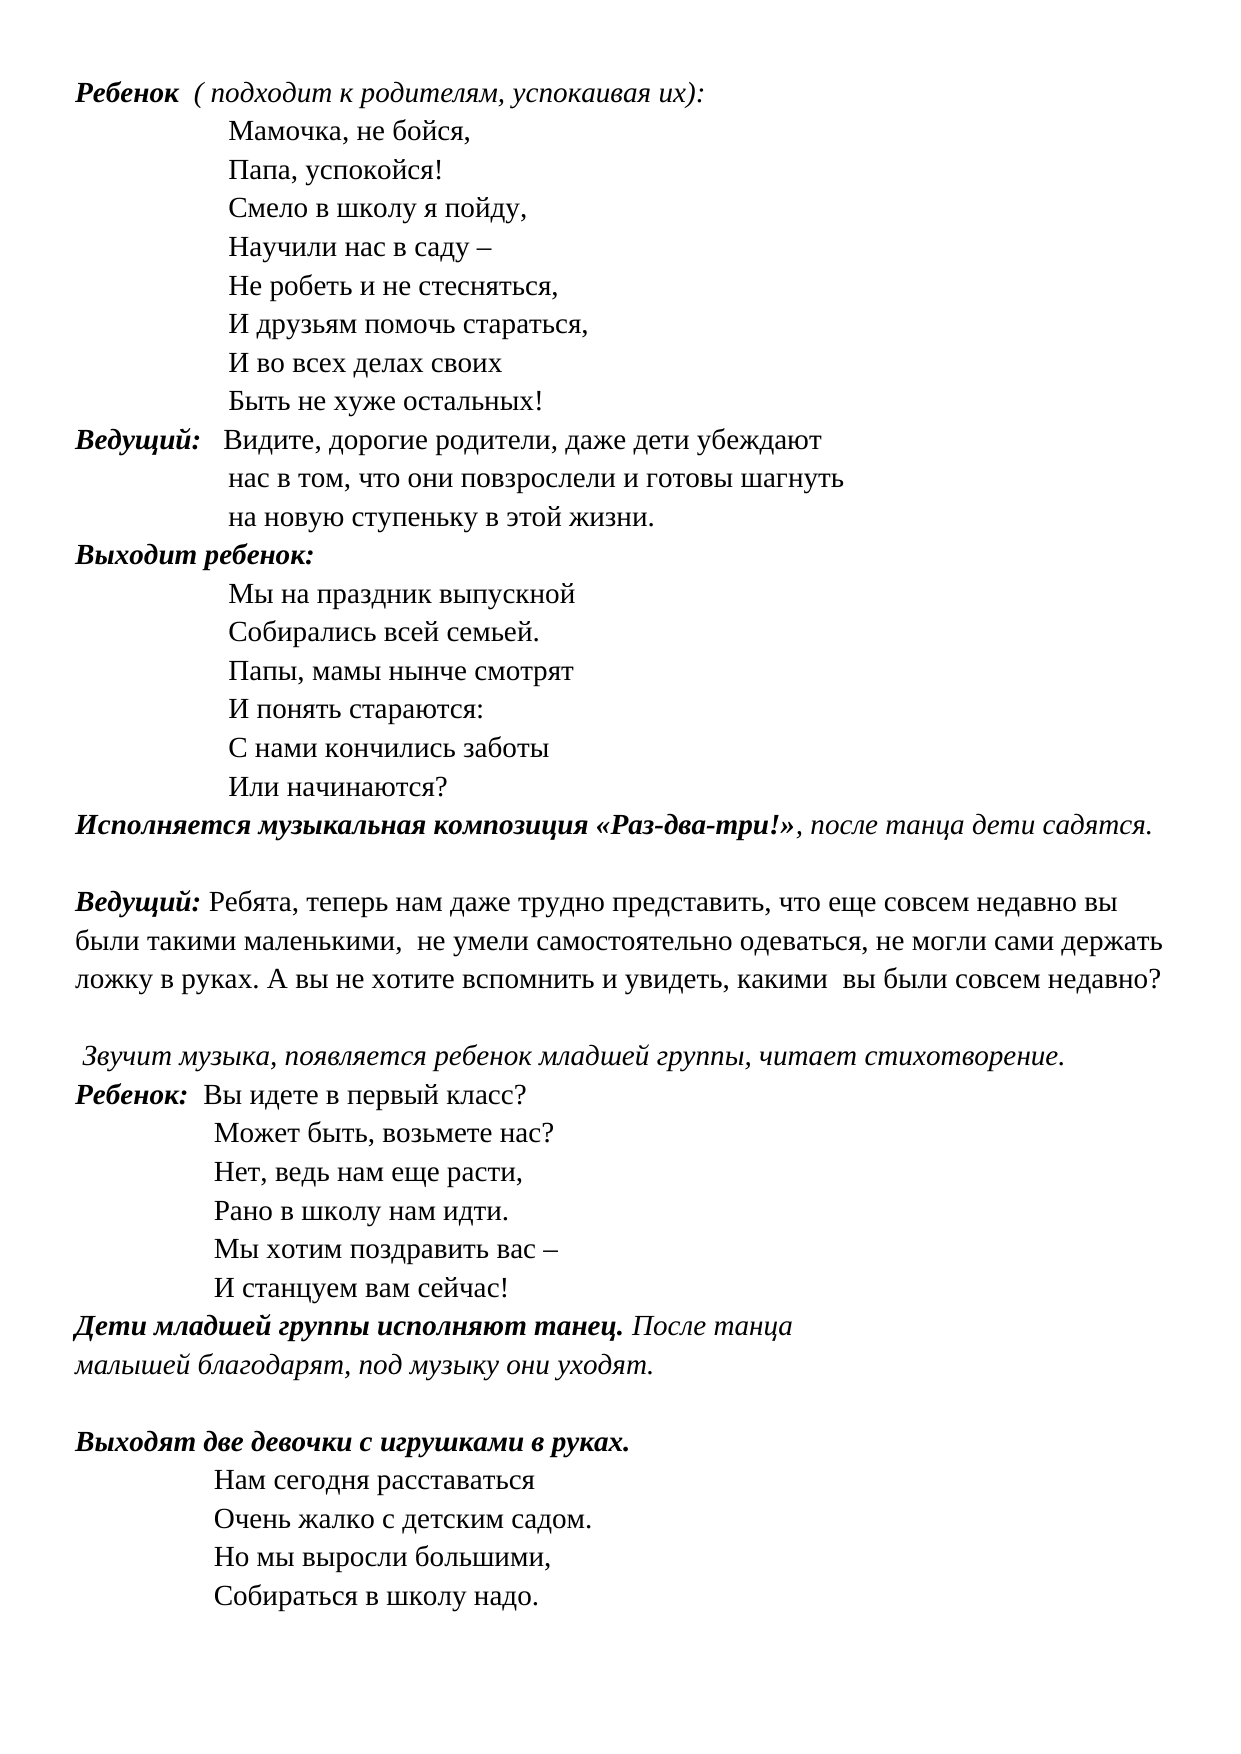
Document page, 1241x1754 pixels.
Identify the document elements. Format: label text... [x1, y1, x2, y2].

text Ведущий: Видите, дорогие родители, даже дети убеждают [75, 422, 1165, 455]
text С нами кончились заботы [75, 730, 1165, 764]
text нас в том, что они повзрослели и готовы шагнуть [75, 460, 1165, 494]
text Очень жалко с детским садом. [75, 1501, 1165, 1534]
text И станцуем вам сейчас! [75, 1270, 1165, 1303]
text Нам сегодня расставаться [75, 1462, 1165, 1496]
text И во всех делах своих [75, 345, 1165, 378]
text Может быть, возьмете нас? [75, 1116, 1165, 1149]
text Исполняется музыкальная композиция «Раз-два-три!», после танца дети садятся. [75, 807, 1165, 841]
text Дети младшей группы исполняют танец. После танца [75, 1308, 1165, 1342]
text Мы на праздник выпускной [75, 576, 1165, 609]
text Или начинаются? [75, 769, 1165, 802]
text Мамочка, не бойся, [75, 113, 1165, 147]
text на новую ступеньку в этой жизни. [75, 499, 1165, 532]
text малышей благодарят, под музыку они уходят. [75, 1347, 1165, 1380]
text Мы хотим поздравить вас – [75, 1231, 1165, 1265]
text И понять стараются: [75, 692, 1165, 725]
text Смело в школу я пойду, [75, 191, 1165, 224]
text Звучит музыка, появляется ребенок младшей группы, читает стихотворение. [75, 1038, 1165, 1072]
text Нет, ведь нам еще расти, [75, 1154, 1165, 1188]
text Собирались всей семьей. [75, 614, 1165, 648]
text Не робеть и не стесняться, [75, 268, 1165, 301]
text Ребенок ( подходит к родителям, успокаивая их): [75, 75, 1165, 108]
text Но мы выросли большими, [75, 1539, 1165, 1573]
text Научили нас в саду – [75, 229, 1165, 263]
text Рано в школу нам идти. [75, 1193, 1165, 1226]
text И друзьям помочь стараться, [75, 306, 1165, 340]
text Выходят две девочки с игрушками в руках. [75, 1424, 1165, 1457]
text Папы, мамы нынче смотрят [75, 653, 1165, 687]
text Выходит ребенок: [75, 537, 1165, 571]
text Собираться в школу надо. [75, 1578, 1165, 1612]
text Ребенок: Вы идете в первый класс? [75, 1077, 1165, 1111]
text Папа, успокойся! [75, 152, 1165, 186]
text Ведущий: Ребята, теперь нам даже трудно представить, что еще совсем недавно вы были такими маленькими, не умели самостоятельно одеваться, не могли сами держать ложку в руках. А вы не хотите вспомнить и увидеть, какими вы были совсем недавно? [75, 884, 1165, 995]
text Быть не хуже остальных! [75, 383, 1165, 417]
